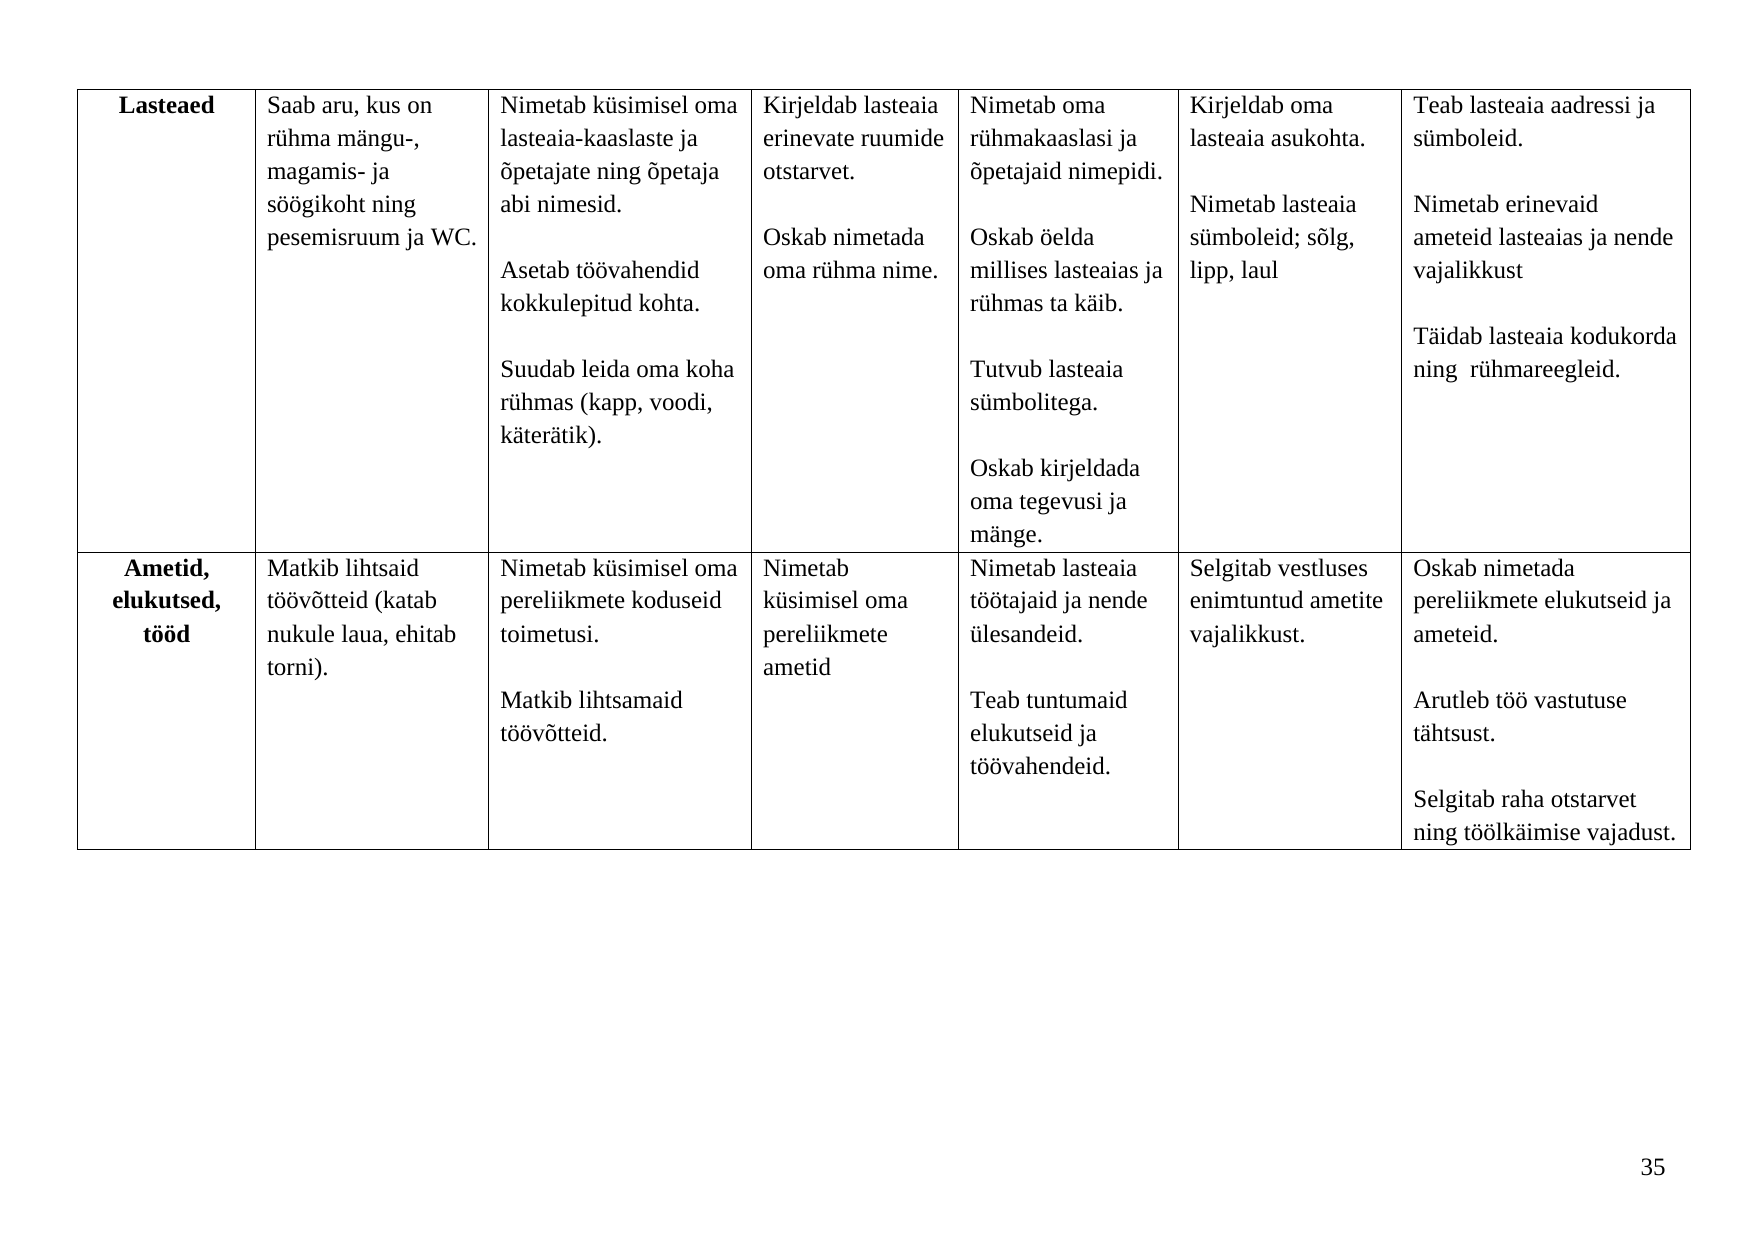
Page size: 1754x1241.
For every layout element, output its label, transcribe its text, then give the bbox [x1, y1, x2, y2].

table_cell Nimetab oma rühmakaaslasi ja õpetajaid nimepidi. Oskab öelda millises lasteaias ja rühmas ta käib. Tutvub lasteaia sümbolitega. Oskab kirjeldada oma tegevusi ja mänge. [959, 90, 1178, 552]
table_cell Ametid, elukutsed, tööd [78, 553, 255, 849]
table_cell Nimetab küsimisel oma pereliikmete ametid [752, 553, 958, 849]
table_cell Oskab nimetada pereliikmete elukutseid ja ameteid. Arutleb töö vastutuse tähtsust. Selgitab raha otstarvet ning töölkäimise vajadust. [1402, 553, 1690, 849]
table_cell Nimetab küsimisel oma pereliikmete koduseid toimetusi. Matkib lihtsamaid töövõtteid. [489, 553, 751, 849]
table_cell Saab aru, kus on rühma mängu-, magamis- ja söögikoht ning pesemisruum ja WC. [256, 90, 488, 552]
table_cell Teab lasteaia aadressi ja sümboleid. Nimetab erinevaid ameteid lasteaias ja nende vajalikkust Täidab lasteaia kodukorda ning rühmareegleid. [1402, 90, 1690, 552]
table_cell Nimetab küsimisel oma lasteaia-kaaslaste ja õpetajate ning õpetaja abi nimesid. Asetab töövahendid kokkulepitud kohta. Suudab leida oma koha rühmas (kapp, voodi, käterätik). [489, 90, 751, 552]
table_cell Lasteaed [78, 90, 255, 552]
table_cell Kirjeldab lasteaia erinevate ruumide otstarvet. Oskab nimetada oma rühma nime. [752, 90, 958, 552]
table_cell Kirjeldab oma lasteaia asukohta. Nimetab lasteaia sümboleid; sõlg, lipp, laul [1179, 90, 1401, 552]
table_cell Selgitab vestluses enimtuntud ametite vajalikkust. [1179, 553, 1401, 849]
table_cell Matkib lihtsaid töövõtteid (katab nukule laua, ehitab torni). [256, 553, 488, 849]
table_cell Nimetab lasteaia töötajaid ja nende ülesandeid. Teab tuntumaid elukutseid ja töövahendeid. [959, 553, 1178, 849]
